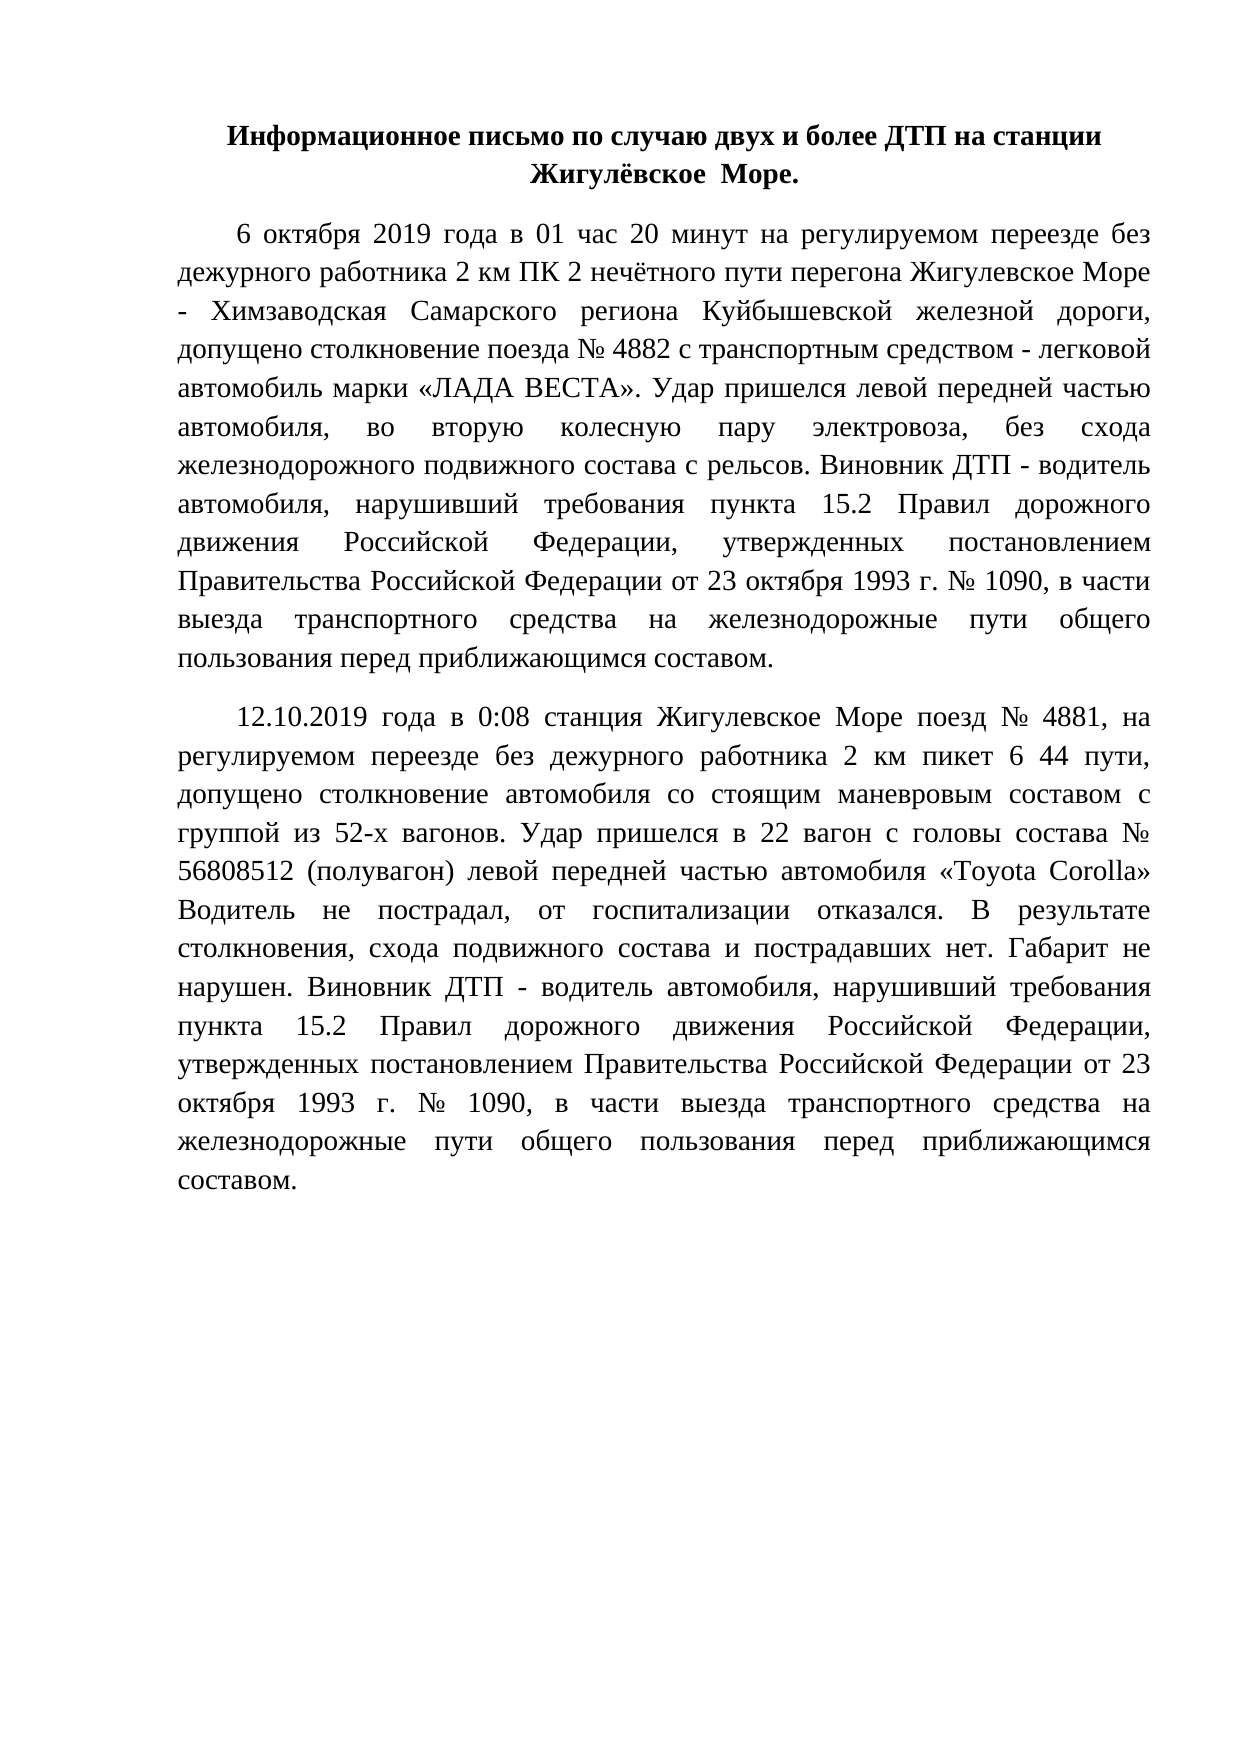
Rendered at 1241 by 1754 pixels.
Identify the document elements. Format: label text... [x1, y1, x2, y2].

text Информационное письмо по случаю двух и более ДТП на станции Жигулёвское Море. [177, 118, 1152, 190]
text 12.10.2019 года в 0:08 станция Жигулевское Море поезд № 4881, на регулируемом переезде без дежурного работника 2 км пикет 6 44 пути, допущено столкновение автомобиля со стоящим маневровым составом с группой из 52-х вагонов. Удар пришелся в 22 вагон с головы состава № 56808512 (полувагон) левой передней частью автомобиля «Toyota Corolla» Водитель не пострадал, от госпитализации отказался. В результате столкновения, схода подвижного состава и пострадавших нет. Габарит не нарушен. Виновник ДТП - водитель автомобиля, нарушивший требования пункта 15.2 Правил дорожного движения Российской Федерации, утвержденных постановлением Правительства Российской Федерации от 23 октября 1993 г. № 1090, в части выезда транспортного средства на железнодорожные пути общего пользования перед приближающимся составом. [177, 699, 1152, 1195]
text 6 октября 2019 года в 01 час 20 минут на регулируемом переезде без дежурного работника 2 км ПК 2 нечётного пути перегона Жигулевское Море - Химзаводская Самарского региона Куйбышевской железной дороги, допущено столкновение поезда № 4882 с транспортным средством - легковой автомобиль марки «ЛАДА ВЕСТА». Удар пришелся левой передней частью автомобиля, во вторую колесную пару электровоза, без схода железнодорожного подвижного состава с рельсов. Виновник ДТП - водитель автомобиля, нарушивший требования пункта 15.2 Правил дорожного движения Российской Федерации, утвержденных постановлением Правительства Российской Федерации от 23 октября 1993 г. № 1090, в части выезда транспортного средства на железнодорожные пути общего пользования перед приближающимся составом. [177, 216, 1152, 673]
